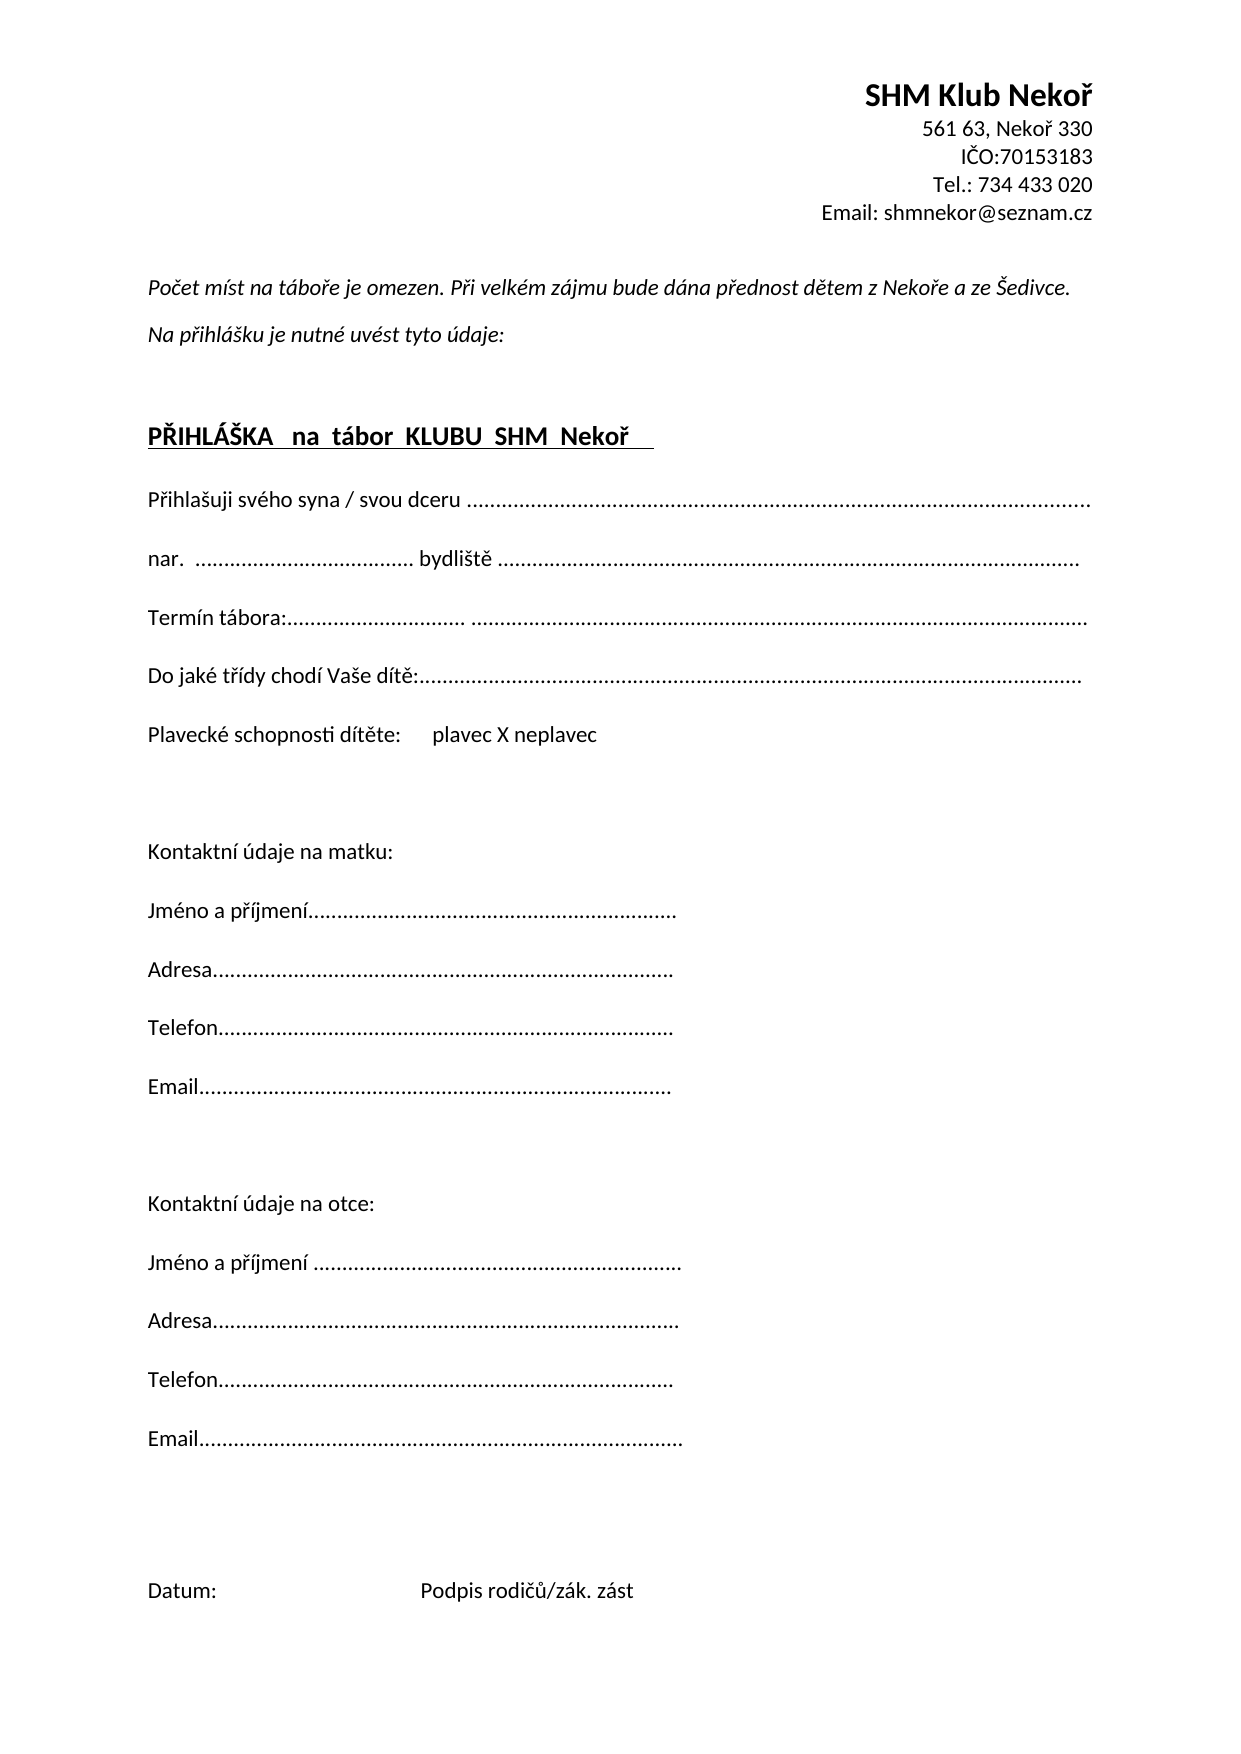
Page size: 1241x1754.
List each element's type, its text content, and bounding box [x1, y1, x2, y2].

text Telefon............................................................................... [148, 1013, 1093, 1041]
text Do jaké třídy chodí Vaše dítě:................................................................................................................... [148, 662, 1093, 689]
text Jméno a příjmení................................................................ [148, 896, 1093, 924]
text PŘIHLÁŠKA na tábor KLUBU SHM Nekoř [148, 419, 1093, 452]
text nar. ...................................... bydliště ..................................................................................................... [148, 544, 1093, 572]
text Jméno a příjmení ................................................................ [148, 1248, 1093, 1276]
text Adresa................................................................................ [148, 955, 1093, 983]
text Přihlašuji svého syna / svou dceru [148, 486, 1093, 514]
text Plavecké schopnosti dítěte: plavec X neplavec [148, 720, 1093, 748]
text Kontaktní údaje na matku: [148, 837, 1093, 866]
text Na přihlášku je nutné uvést tyto údaje: [148, 320, 1093, 348]
text Email.................................................................................... [148, 1424, 1093, 1452]
text Adresa................................................................................. [148, 1307, 1093, 1335]
text Termín tábora:............................... ........................................................................................................... [148, 603, 1093, 631]
text Počet míst na táboře je omezen. Při velkém zájmu bude dána přednost dětem z Nekoře a ze Šedivce. [148, 273, 1093, 301]
text Email.................................................................................. [148, 1072, 1093, 1100]
text Datum: Podpis rodičů/zák. zást [148, 1576, 1093, 1604]
text Kontaktní údaje na otce: [148, 1189, 1093, 1217]
text Telefon............................................................................... [148, 1365, 1093, 1393]
